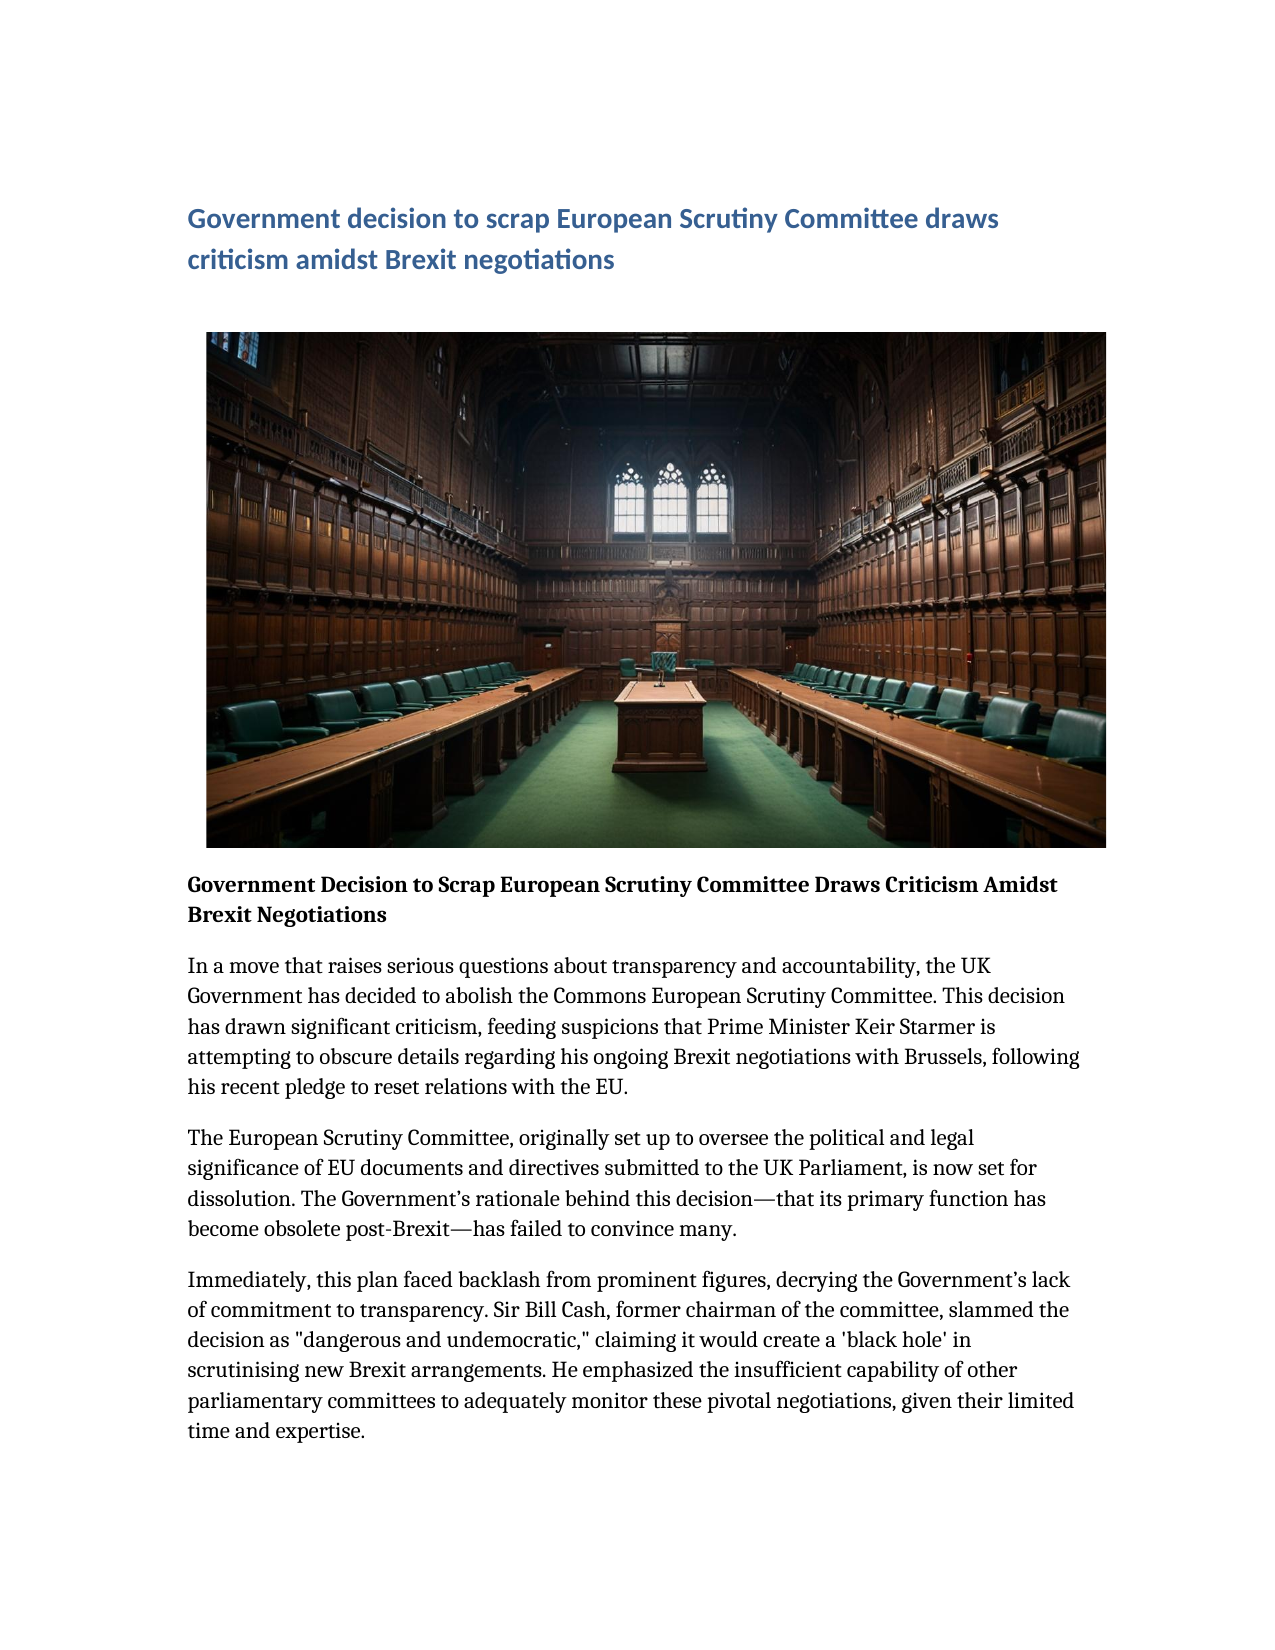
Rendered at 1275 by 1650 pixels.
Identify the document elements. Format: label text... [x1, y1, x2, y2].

text Government Decision to Scrap European Scrutiny Committee Draws Criticism Amidst Brexit Negotiations [187, 872, 1087, 928]
text In a move that raises serious questions about transparency and accountability, the UK Government has decided to abolish the Commons European Scrutiny Committee. This decision has drawn significant criticism, feeding suspicions that Prime Minister Keir Starmer is attempting to obscure details regarding his ongoing Brexit negotiations with Brussels, following his recent pledge to reset relations with the EU. [187, 953, 1087, 1100]
subtitle Government decision to scrap European Scrutiny Committee draws criticism amidst Brexit negotiations [187, 200, 1087, 277]
picture [206, 332, 1107, 848]
text Immediately, this plan faced backlash from prominent figures, decrying the Government’s lack of commitment to transparency. Sir Bill Cash, former chairman of the committee, slammed the decision as "dangerous and undemocratic," claiming it would create a 'black hole' in scrutinising new Brexit arrangements. He emphasized the insufficient capability of other parliamentary committees to adequately monitor these pivotal negotiations, given their limited time and expertise. [187, 1267, 1087, 1444]
text The European Scrutiny Committee, originally set up to oversee the political and legal significance of EU documents and directives submitted to the UK Parliament, is now set for dissolution. The Government’s rationale behind this decision—that its primary function has become obsolete post-Brexit—has failed to convince many. [187, 1125, 1087, 1242]
